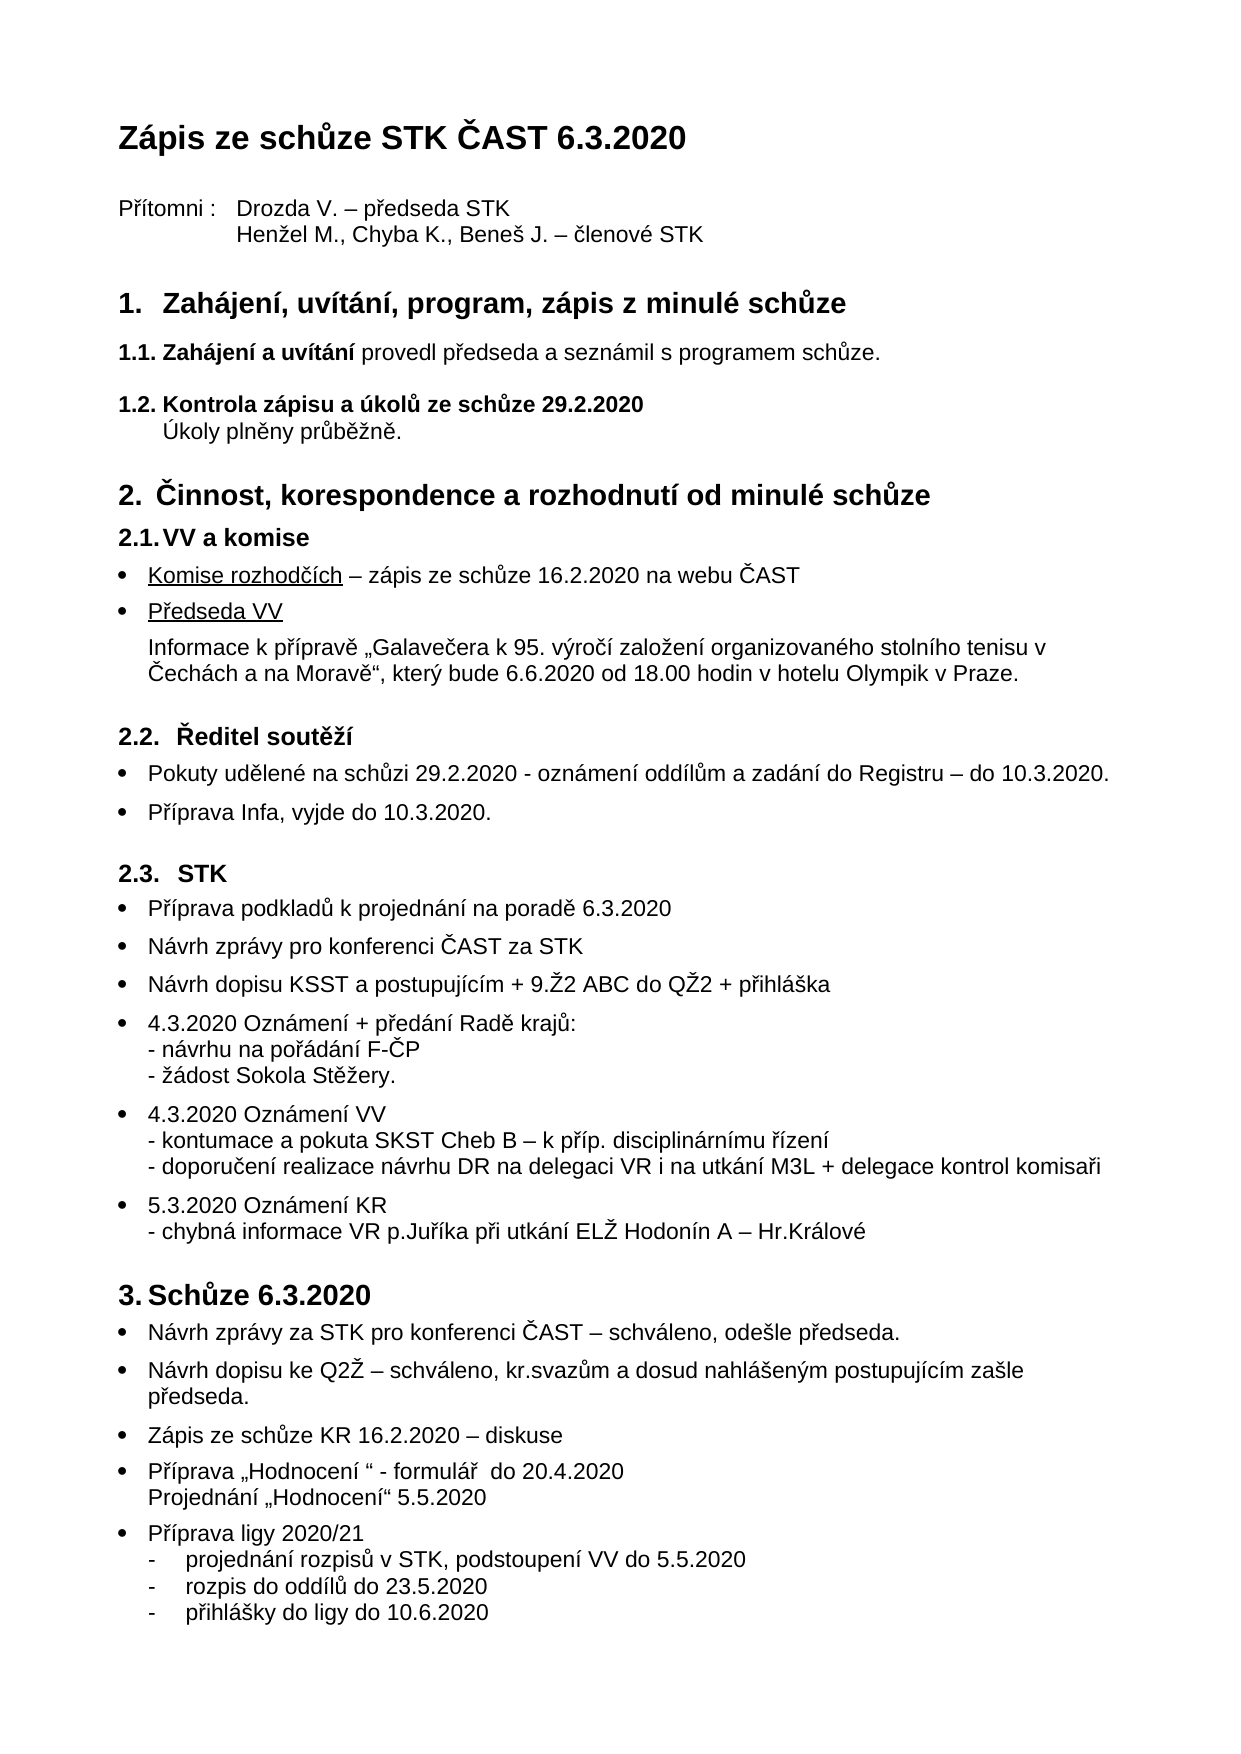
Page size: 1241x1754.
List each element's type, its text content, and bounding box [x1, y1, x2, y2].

text Projednání „Hodnocení“ 5.5.2020 [118, 1484, 1122, 1510]
list rozpis do oddílů do 23.5.2020 [148, 1573, 1122, 1599]
list Příprava ligy 2020/21 [118, 1520, 1122, 1546]
text předseda. [118, 1383, 1122, 1410]
text - kontumace a pokuta SKST Cheb B – k příp. disciplinárnímu řízení [118, 1127, 1122, 1153]
list Návrh dopisu ke Q2Ž – schváleno, kr.svazům a dosud nahlášeným postupujícím zašle [118, 1357, 1122, 1383]
text Úkoly plněny průběžně. [118, 418, 1122, 444]
list projednání rozpisů v STK, podstoupení VV do 5.5.2020 [148, 1546, 1122, 1573]
text Čechách a na Moravě“, který bude 6.6.2020 od 18.00 hodin v hotelu Olympik v Praze. [118, 660, 1122, 686]
list VV a komise [118, 523, 1122, 552]
list 4.3.2020 Oznámení VV [118, 1101, 1122, 1127]
list 4.3.2020 Oznámení + předání Radě krajů: [118, 1009, 1122, 1036]
list Příprava podkladů k projednání na poradě 6.3.2020 [118, 894, 1122, 921]
text Informace k přípravě „Galavečera k 95. výročí založení organizovaného stolního tenisu v [118, 634, 1122, 660]
list Kontrola zápisu a úkolů ze schůze 29.2.2020 [118, 391, 1122, 418]
text - chybná informace VR p.Juříka při utkání ELŽ Hodonín A – Hr.Králové [118, 1218, 1122, 1244]
text - doporučení realizace návrhu DR na delegaci VR i na utkání M3L + delegace kontrol komisaři [118, 1153, 1122, 1180]
text Zápis ze schůze STK ČAST 6.3.2020 [118, 118, 1122, 157]
list Činnost, korespondence a rozhodnutí od minulé schůze [118, 478, 1122, 511]
text Přítomni : Drozda V. – předseda STK [118, 195, 1122, 221]
text - návrhu na pořádání F-ČP [118, 1036, 1122, 1062]
list Pokuty udělené na schůzi 29.2.2020 - oznámení oddílům a zadání do Registru – do 10.3.2020. [118, 760, 1122, 787]
list 5.3.2020 Oznámení KR [118, 1192, 1122, 1218]
text 1. Zahájení, uvítání, program, zápis z minulé schůze [118, 286, 1122, 319]
list Ředitel soutěží [118, 722, 1122, 751]
list Zahájení a uvítání provedl předseda a seznámil s programem schůze. [118, 339, 1122, 365]
list Příprava Infa, vyjde do 10.3.2020. [118, 799, 1122, 825]
list Zápis ze schůze KR 16.2.2020 – diskuse [118, 1422, 1122, 1448]
list Příprava „Hodnocení “ - formulář do 20.4.2020 [118, 1458, 1122, 1484]
list Návrh zprávy za STK pro konferenci ČAST – schváleno, odešle předseda. [118, 1319, 1122, 1345]
list Návrh zprávy pro konferenci ČAST za STK [118, 933, 1122, 959]
list Předseda VV [118, 598, 1122, 624]
text - žádost Sokola Stěžery. [118, 1062, 1122, 1089]
list přihlášky do ligy do 10.6.2020 [148, 1599, 1122, 1626]
list Návrh dopisu KSST a postupujícím + 9.Ž2 ABC do QŽ2 + přihláška [118, 971, 1122, 998]
text Henžel M., Chyba K., Beneš J. – členové STK [118, 221, 1122, 248]
list Komise rozhodčích – zápis ze schůze 16.2.2020 na webu ČAST [118, 562, 1122, 588]
list STK [118, 859, 1122, 887]
list Schůze 6.3.2020 [118, 1278, 1122, 1311]
